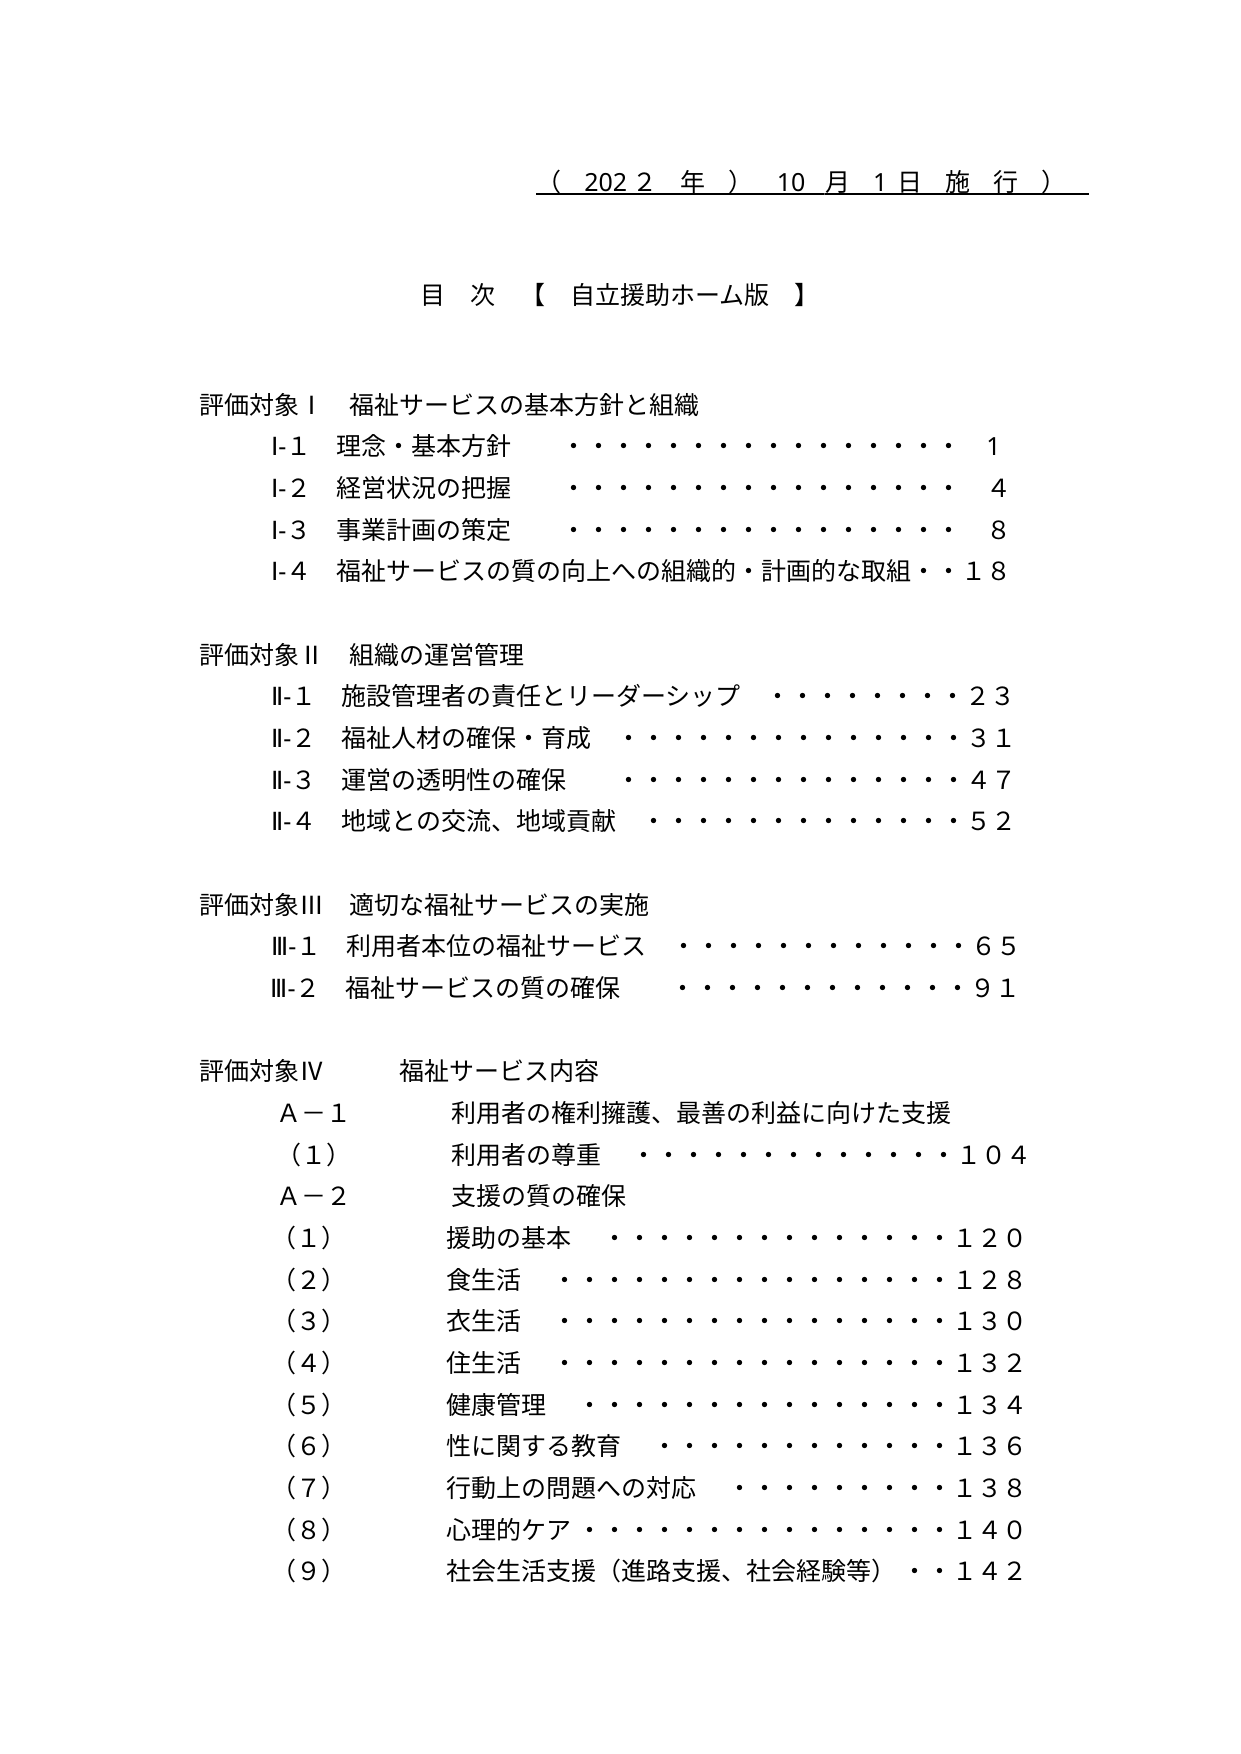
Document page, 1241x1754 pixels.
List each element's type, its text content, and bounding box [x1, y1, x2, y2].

text Ⅱ-２ 福祉人材の確保・育成 ・・・・・・・・・・・・・・３１ [151, 714, 1089, 756]
text （３） 衣生活 ・・・・・・・・・・・・・・・・１３０ [151, 1297, 1089, 1339]
text Ⅰ-４ 福祉サービスの質の向上への組織的・計画的な取組・・１８ [151, 547, 1089, 589]
text （９） 社会生活支援（進路支援、社会経験等） ・・１４２ [151, 1547, 1089, 1589]
text （４） 住生活 ・・・・・・・・・・・・・・・・１３２ [151, 1339, 1089, 1381]
text （７） 行動上の問題への対応 ・・・・・・・・・１３８ [151, 1464, 1089, 1506]
text 目 次 【 自立援助ホーム版 】 [151, 275, 1089, 312]
text Ａ－１ 利用者の権利擁護、最善の利益に向けた支援 [151, 1089, 1089, 1131]
text 評価対象Ⅳ 福祉サービス内容 [151, 1047, 1089, 1089]
text （２） 食生活 ・・・・・・・・・・・・・・・・１２８ [151, 1256, 1089, 1297]
text Ⅱ-４ 地域との交流、地域貢献 ・・・・・・・・・・・・・５２ [151, 797, 1089, 839]
text Ⅲ-２ 福祉サービスの質の確保 ・・・・・・・・・・・・９１ [151, 964, 1089, 1006]
text 評価対象Ⅲ 適切な福祉サービスの実施 [151, 881, 1089, 922]
text Ⅰ-２ 経営状況の把握 ・・・・・・・・・・・・・・・・ ４ [151, 464, 1089, 506]
text 評価対象Ⅰ 福祉サービスの基本方針と組織 [151, 381, 1089, 422]
text Ⅱ-１ 施設管理者の責任とリーダーシップ ・・・・・・・・２３ [151, 672, 1089, 714]
text Ａ－２ 支援の質の確保 [151, 1172, 1089, 1214]
text Ⅲ-１ 利用者本位の福祉サービス ・・・・・・・・・・・・６５ [151, 922, 1089, 964]
text Ⅰ-１ 理念・基本方針 ・・・・・・・・・・・・・・・・ 1 [151, 422, 1089, 464]
text Ⅰ-３ 事業計画の策定 ・・・・・・・・・・・・・・・・ ８ [151, 506, 1089, 547]
text （６） 性に関する教育 ・・・・・・・・・・・・１３６ [151, 1422, 1089, 1464]
text （１） 援助の基本 ・・・・・・・・・・・・・・１２０ [151, 1214, 1089, 1256]
text Ⅱ-３ 運営の透明性の確保 ・・・・・・・・・・・・・・４７ [151, 756, 1089, 797]
text （８） 心理的ケア ・・・・・・・・・・・・・・・１４０ [151, 1506, 1089, 1547]
text （５） 健康管理 ・・・・・・・・・・・・・・・１３４ [151, 1381, 1089, 1422]
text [151, 149, 1089, 212]
text 評価対象Ⅱ 組織の運営管理 [151, 631, 1089, 672]
text （１） 利用者の尊重 ・・・・・・・・・・・・・１０４ [151, 1131, 1089, 1172]
